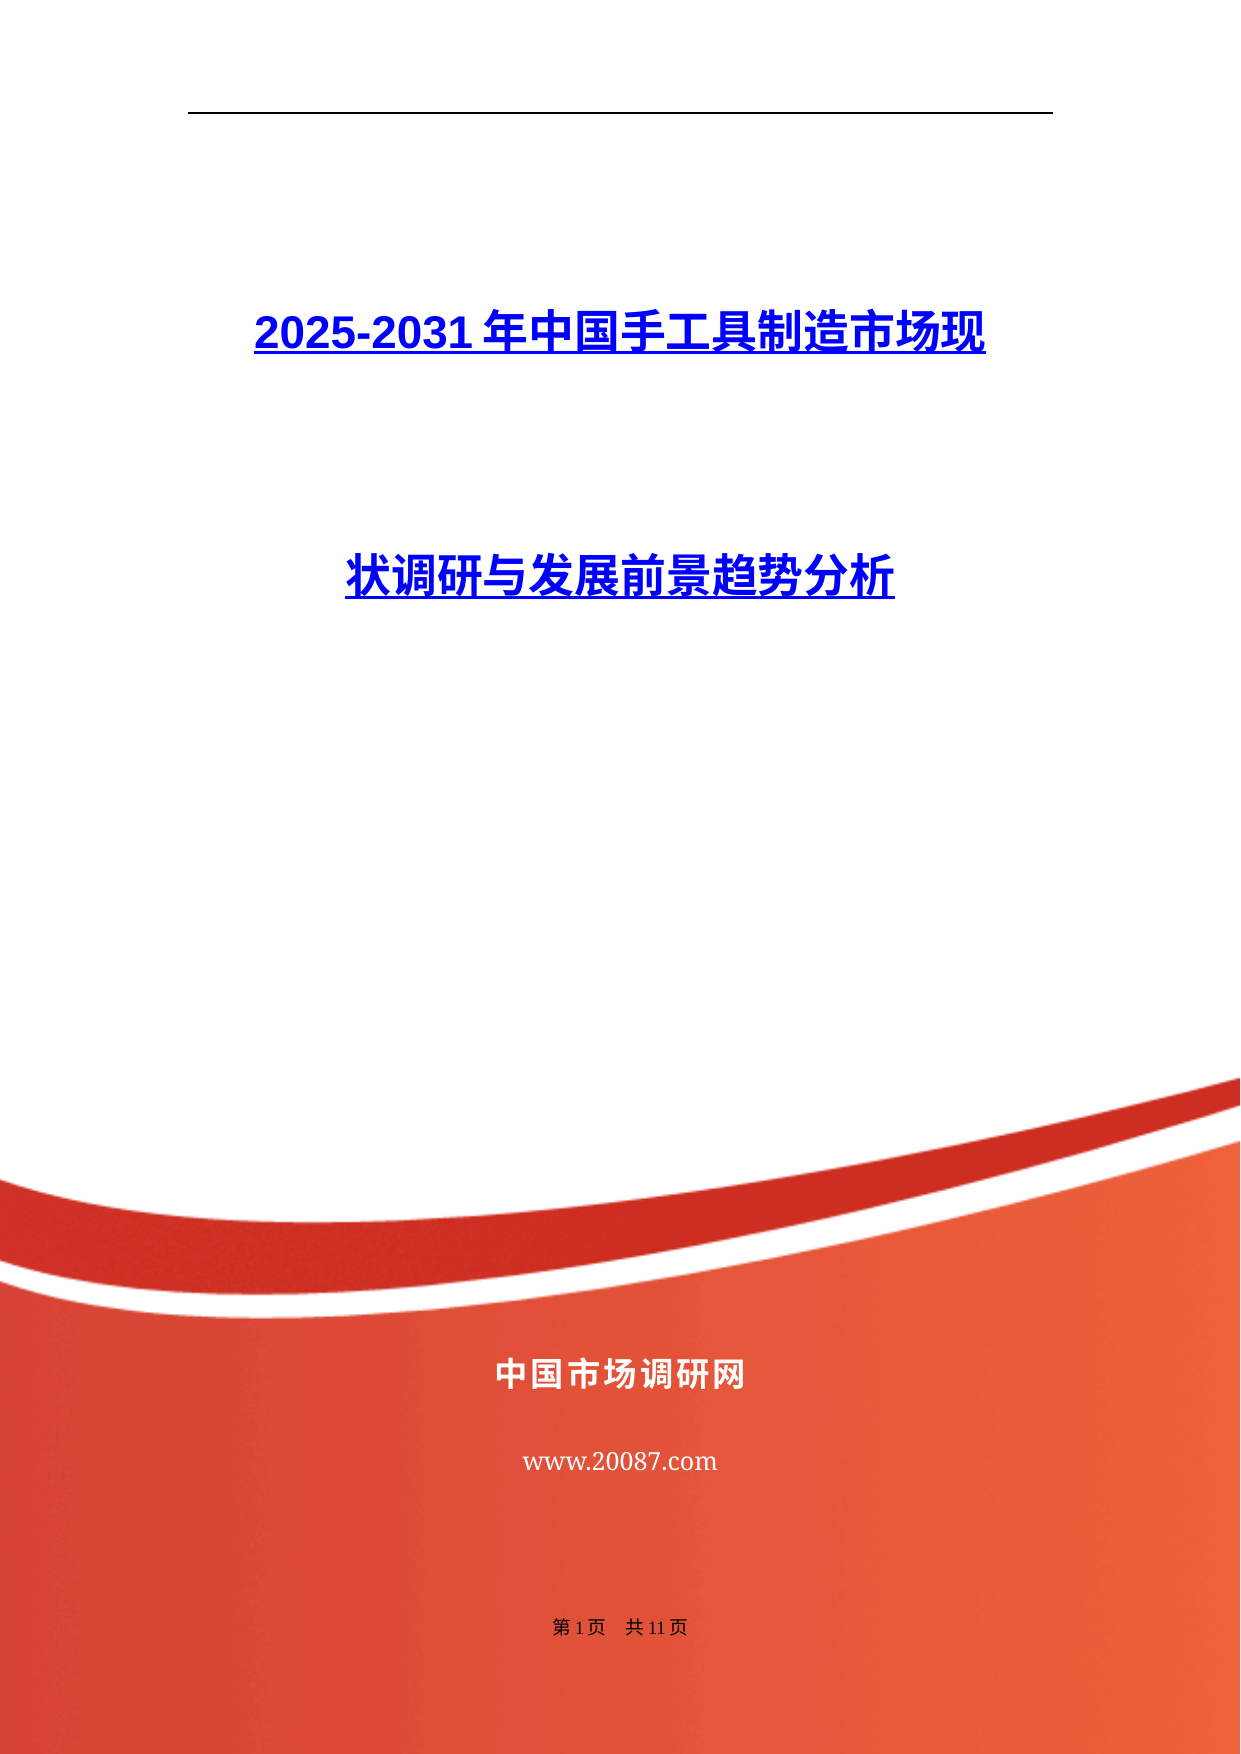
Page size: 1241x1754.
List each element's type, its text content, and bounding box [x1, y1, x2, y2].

picture [0, 1006, 1241, 1754]
subtitle 中国市场调研网 [187, 1339, 1053, 1404]
table_header 2025-2031年中国手工具制造市场现状调研与发展前景趋势分析 [188, 207, 1053, 773]
text www.20087.com [187, 1428, 1053, 1493]
